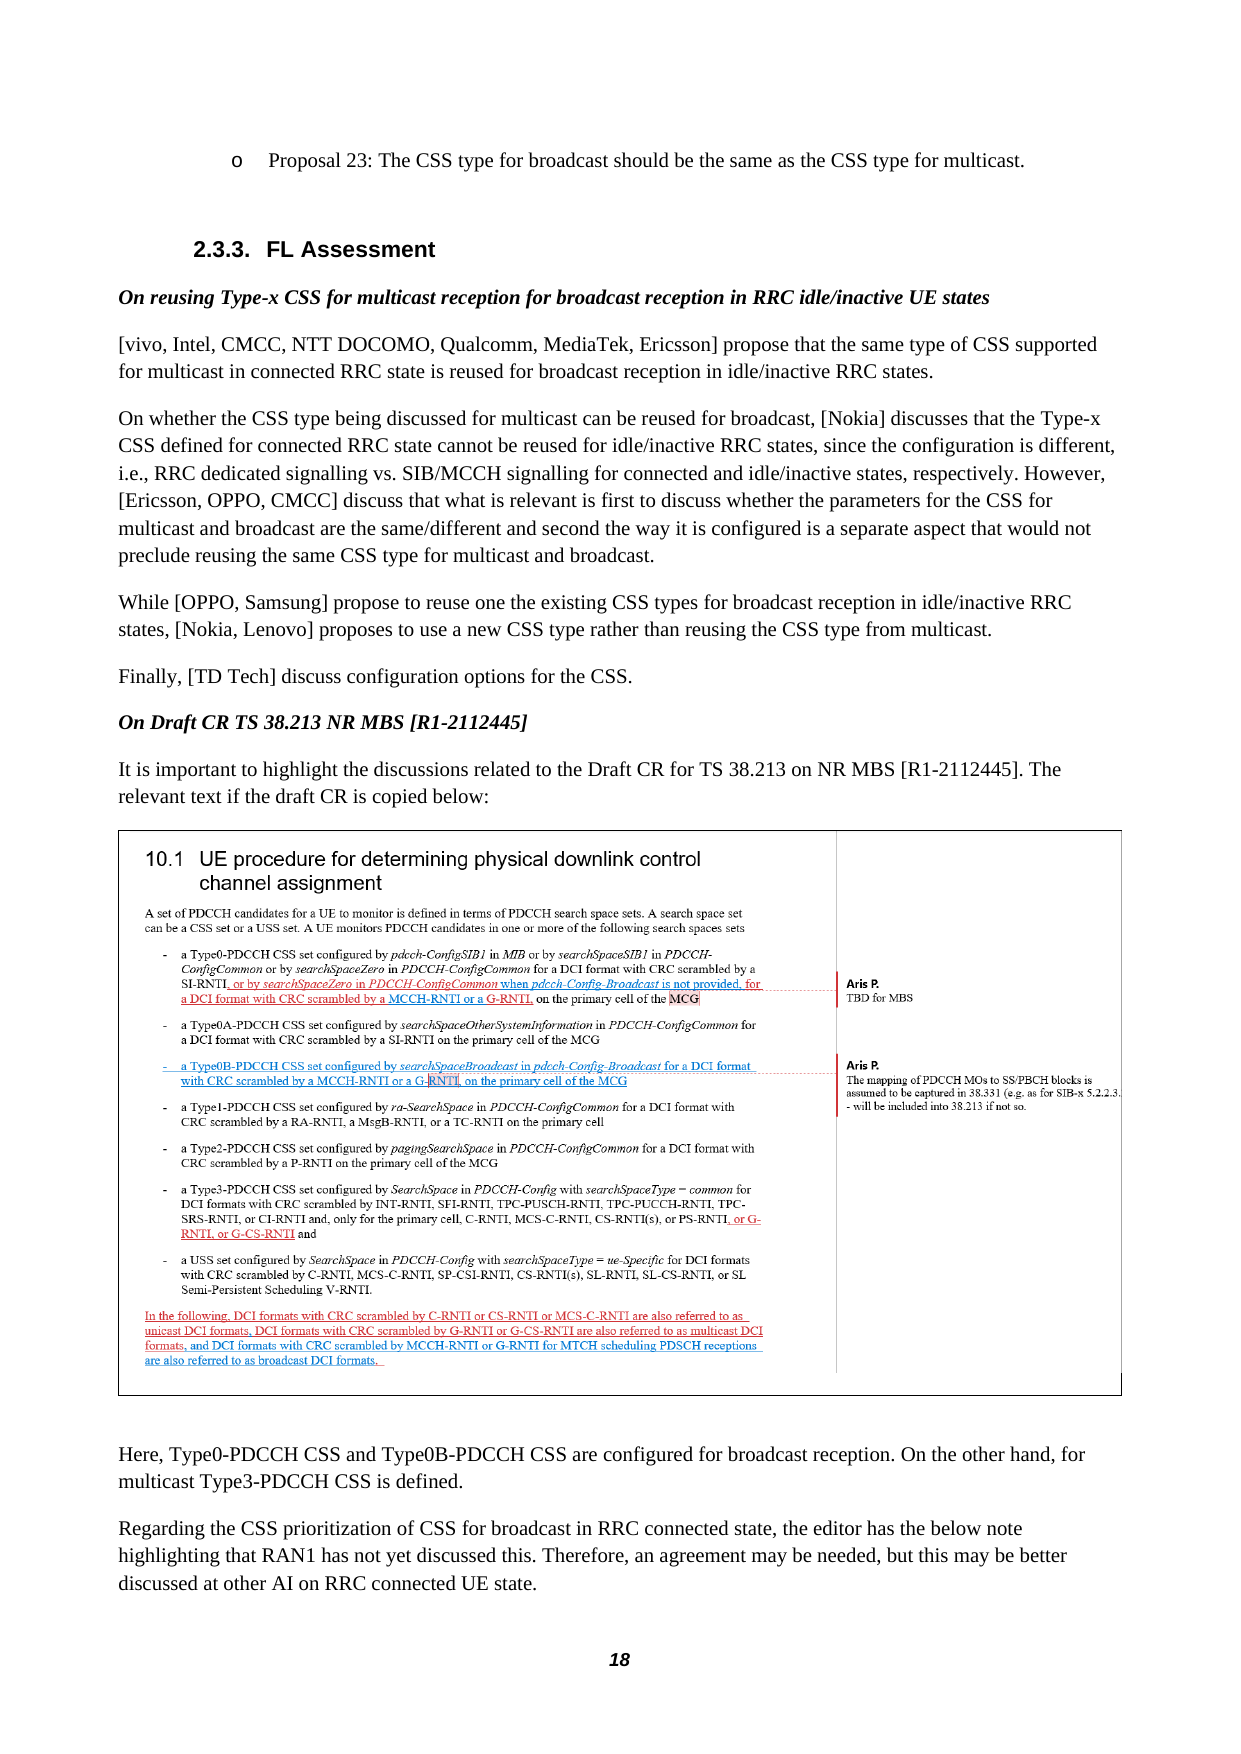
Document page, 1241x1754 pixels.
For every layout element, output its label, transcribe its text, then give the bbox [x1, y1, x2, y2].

text On Draft CR TS 38.213 NR MBS [R1-2112445] [118, 710, 1122, 734]
text Finally, [TD Tech] discuss configuration options for the CSS. [118, 664, 1122, 688]
text While [OPPO, Samsung] propose to reuse one the existing CSS types for broadcast reception in idle/inactive RRC states, [Nokia, Lenovo] proposes to use a new CSS type rather than reusing the CSS type from multicast. [118, 590, 1122, 641]
text Regarding the CSS prioritization of CSS for broadcast in RRC connected state, the editor has the below note highlighting that RAN1 has not yet discussed this. Therefore, an agreement may be needed, but this may be better discussed at other AI on RRC connected UE state. [118, 1516, 1122, 1595]
text Here, Type0-PDCCH CSS and Type0B-PDCCH CSS are configured for broadcast reception. On the other hand, for multicast Type3-PDCCH CSS is defined. [118, 1442, 1122, 1493]
list Proposal 23: The CSS type for broadcast should be the same as the CSS type for multicast. [231, 148, 1122, 173]
picture [129, 831, 1122, 1373]
subtitle FL Assessment [193, 236, 1122, 262]
text On reusing Type-x CSS for multicast reception for broadcast reception in RRC idle/inactive UE states [118, 285, 1122, 309]
text On whether the CSS type being discussed for multicast can be reused for broadcast, [Nokia] discusses that the Type-x CSS defined for connected RRC state cannot be reused for idle/inactive RRC states, since the configuration is different, i.e., RRC dedicated signalling vs. SIB/MCCH signalling for connected and idle/inactive states, respectively. However, [Ericsson, OPPO, CMCC] discuss that what is relevant is first to discuss whether the parameters for the CSS for multicast and broadcast are the same/different and second the way it is configured is a separate aspect that would not preclude reusing the same CSS type for multicast and broadcast. [118, 405, 1122, 567]
text [vivo, Intel, CMCC, NTT DOCOMO, Qualcomm, MediaTek, Ericsson] propose that the same type of CSS supported for multicast in connected RRC state is reused for broadcast reception in idle/inactive RRC states. [118, 331, 1122, 383]
table_header [119, 831, 1121, 1394]
text It is important to highlight the discussions related to the Draft CR for TS 38.213 on NR MBS [R1-2112445]. The relevant text if the draft CR is copied below: [118, 756, 1122, 808]
